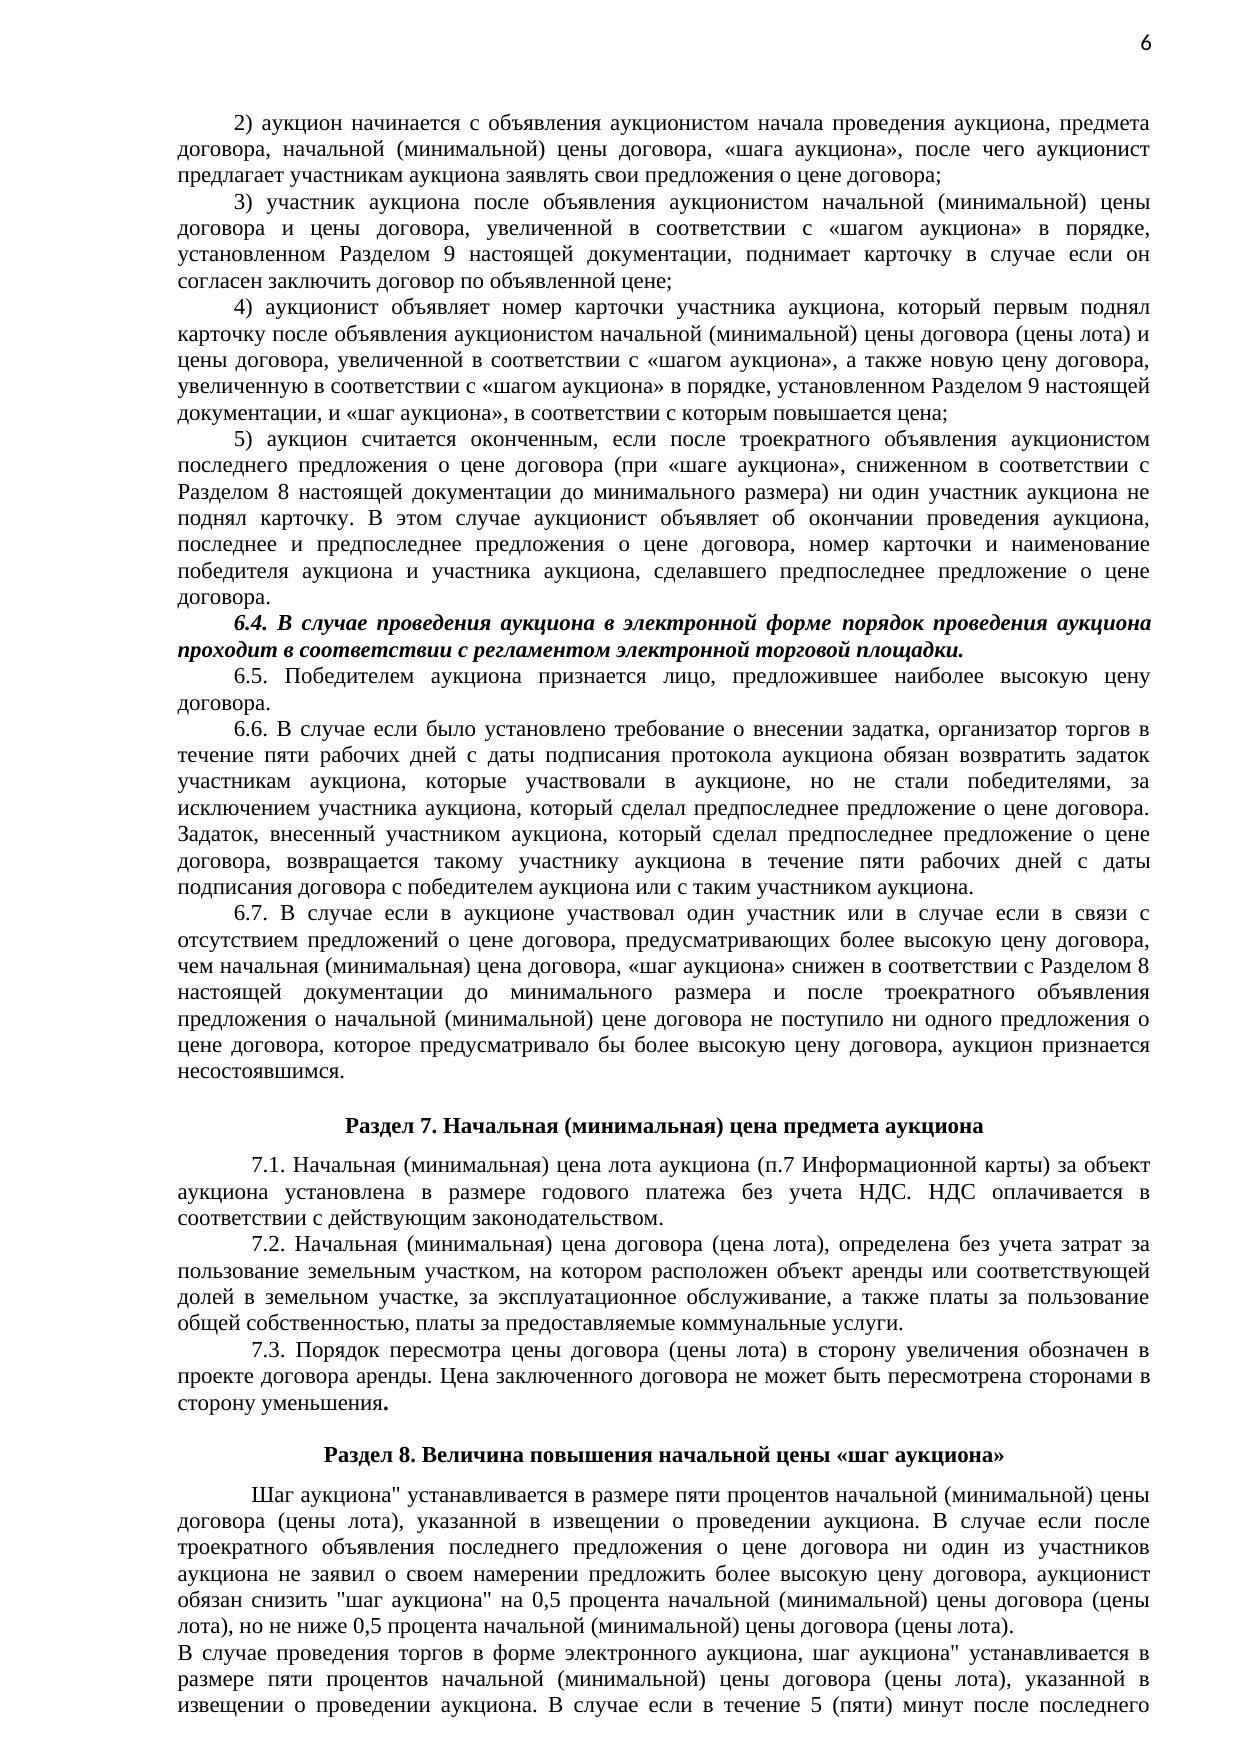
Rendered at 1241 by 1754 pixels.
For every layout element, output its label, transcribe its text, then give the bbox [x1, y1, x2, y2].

text 3) участник аукциона после объявления аукционистом начальной (минимальной) цены договора и цены договора, увеличенной в соответствии с «шагом аукциона» в порядке, установленном Разделом 9 настоящей документации, поднимает карточку в случае если он согласен заключить договор по объявленной цене; [177, 188, 1152, 293]
text 2) аукцион начинается с объявления аукционистом начала проведения аукциона, предмета договора, начальной (минимальной) цены договора, «шага аукциона», после чего аукционист предлагает участникам аукциона заявлять свои предложения о цене договора; [177, 109, 1152, 188]
text 6.5. Победителем аукциона признается лицо, предложившее наиболее высокую цену договора. [177, 662, 1152, 715]
text 7.2. Начальная (минимальная) цена договора (цена лота), определена без учета затрат за пользование земельным участком, на котором расположен объект аренды или соответствующей долей в земельном участке, за эксплуатационное обслуживание, а также платы за пользование общей собственностью, платы за предоставляемые коммунальные услуги. [177, 1230, 1152, 1336]
text 5) аукцион считается оконченным, если после троекратного объявления аукционистом последнего предложения о цене договора (при «шаге аукциона», сниженном в соответствии с Разделом 8 настоящей документации до минимального размера) ни один участник аукциона не поднял карточку. В этом случае аукционист объявляет об окончании проведения аукциона, последнее и предпоследнее предложения о цене договора, номер карточки и наименование победителя аукциона и участника аукциона, сделавшего предпоследнее предложение о цене договора. [177, 425, 1152, 609]
text Раздел 8. Величина повышения начальной цены «шаг аукциона» [177, 1441, 1152, 1468]
text Раздел 7. Начальная (минимальная) цена предмета аукциона [177, 1112, 1152, 1138]
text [177, 1639, 1152, 1718]
text 6.4. В случае проведения аукциона в электронной форме порядок проведения аукциона проходит в соответствии с регламентом электронной торговой площадки. [177, 609, 1152, 662]
text Шаг аукциона" устанавливается в размере пяти процентов начальной (минимальной) цены договора (цены лота), указанной в извещении о проведении аукциона. В случае если после троекратного объявления последнего предложения о цене договора ни один из участников аукциона не заявил о своем намерении предложить более высокую цену договора, аукционист обязан снизить "шаг аукциона" на 0,5 процента начальной (минимальной) цены договора (цены лота), но не ниже 0,5 процента начальной (минимальной) цены договора (цены лота). [177, 1481, 1152, 1639]
text 7.3. Порядок пересмотра цены договора (цены лота) в сторону увеличения обозначен в проекте договора аренды. Цена заключенного договора не может быть пересмотрена сторонами в сторону уменьшения. [177, 1336, 1152, 1415]
text 6.6. В случае если было установлено требование о внесении задатка, организатор торгов в течение пяти рабочих дней с даты подписания протокола аукциона обязан возвратить задаток участникам аукциона, которые участвовали в аукционе, но не стали победителями, за исключением участника аукциона, который сделал предпоследнее предложение о цене договора. Задаток, внесенный участником аукциона, который сделал предпоследнее предложение о цене договора, возвращается такому участнику аукциона в течение пяти рабочих дней с даты подписания договора с победителем аукциона или с таким участником аукциона. [177, 715, 1152, 899]
text 4) аукционист объявляет номер карточки участника аукциона, который первым поднял карточку после объявления аукционистом начальной (минимальной) цены договора (цены лота) и цены договора, увеличенной в соответствии с «шагом аукциона», а также новую цену договора, увеличенную в соответствии с «шагом аукциона» в порядке, установленном Разделом 9 настоящей документации, и «шаг аукциона», в соответствии с которым повышается цена; [177, 293, 1152, 425]
text 6.7. В случае если в аукционе участвовал один участник или в случае если в связи с отсутствием предложений о цене договора, предусматривающих более высокую цену договора, чем начальная (минимальная) цена договора, «шаг аукциона» снижен в соответствии с Разделом 8 настоящей документации до минимального размера и после троекратного объявления предложения о начальной (минимальной) цене договора не поступило ни одного предложения о цене договора, которое предусматривало бы более высокую цену договора, аукцион признается несостоявшимся. [177, 899, 1152, 1084]
text 7.1. Начальная (минимальная) цена лота аукциона (п.7 Информационной карты) за объект аукциона установлена в размере годового платежа без учета НДС. НДС оплачивается в соответствии с действующим законодательством. [177, 1151, 1152, 1230]
